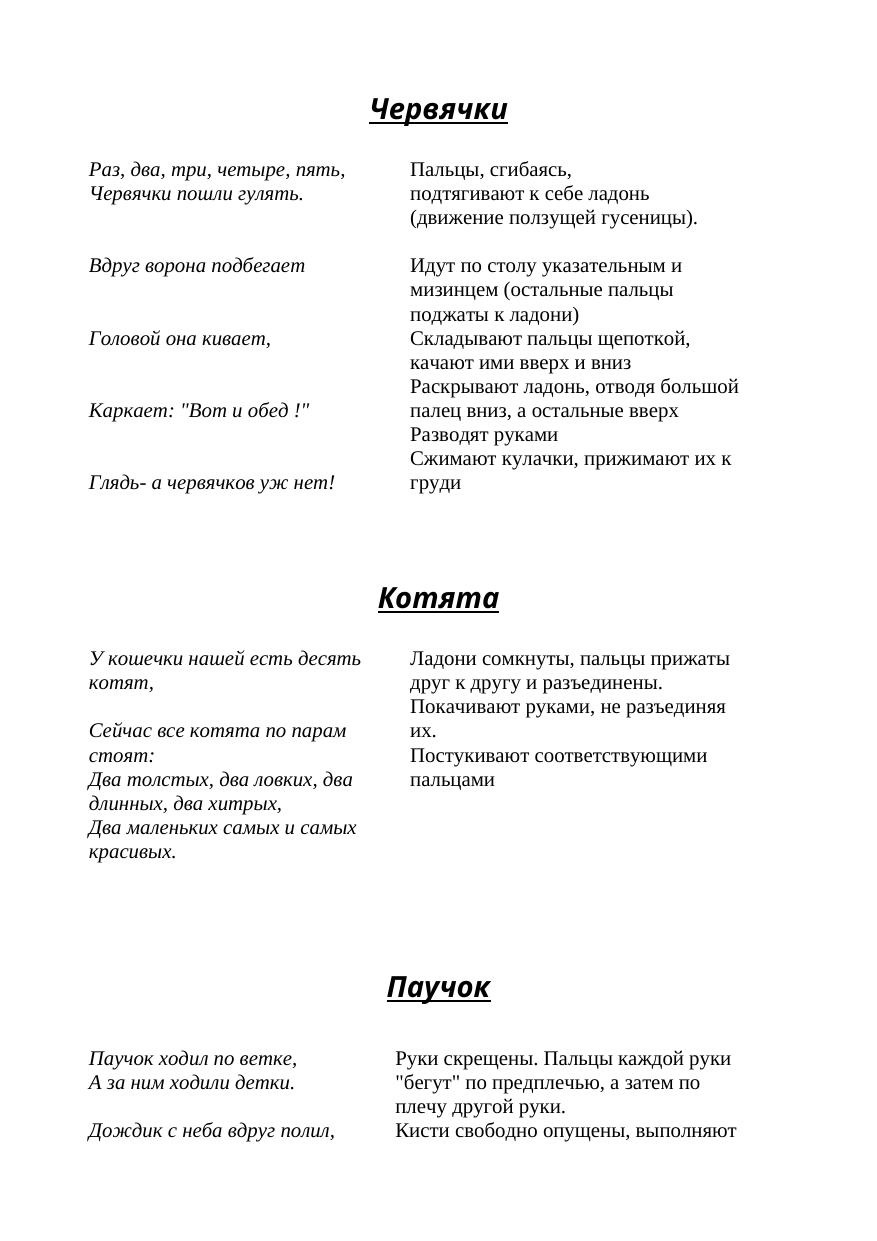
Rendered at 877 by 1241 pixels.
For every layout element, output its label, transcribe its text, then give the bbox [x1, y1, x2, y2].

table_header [384, 1046, 753, 1142]
table_header Пальцы, сгибаясь, подтягивают к себе ладонь (движение ползущей гусеницы). Идут по столу указательным и мизинцем (остальные пальцы поджаты к ладони) Складывают пальцы щепоткой, качают ими вверх и вниз Раскрывают ладонь, отводя большой палец вниз, а остальные вверх Разводят руками Сжимают кулачки, прижимают их к груди [399, 157, 753, 520]
table_header У кошечки нашей есть десять котят, Сейчас все котята по парам стоят: Два толстых, два ловких, два длинных, два хитрых, Два маленьких самых и самых красивых. [78, 646, 399, 887]
table_header Ладони сомкнуты, пальцы прижаты друг к другу и разъединены. Покачивают руками, не разъединяя их. Постукивают соответствующими пальцами [399, 646, 753, 887]
text Котята [89, 578, 788, 617]
text Паучок [89, 966, 788, 1006]
table_header Раз, два, три, четыре, пять, Червячки пошли гулять. Вдруг ворона подбегает Головой она кивает, Каркает: "Вот и обед !" Глядь- а червячков уж нет! [78, 157, 399, 520]
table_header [78, 1046, 384, 1142]
text Червячки [89, 89, 788, 128]
